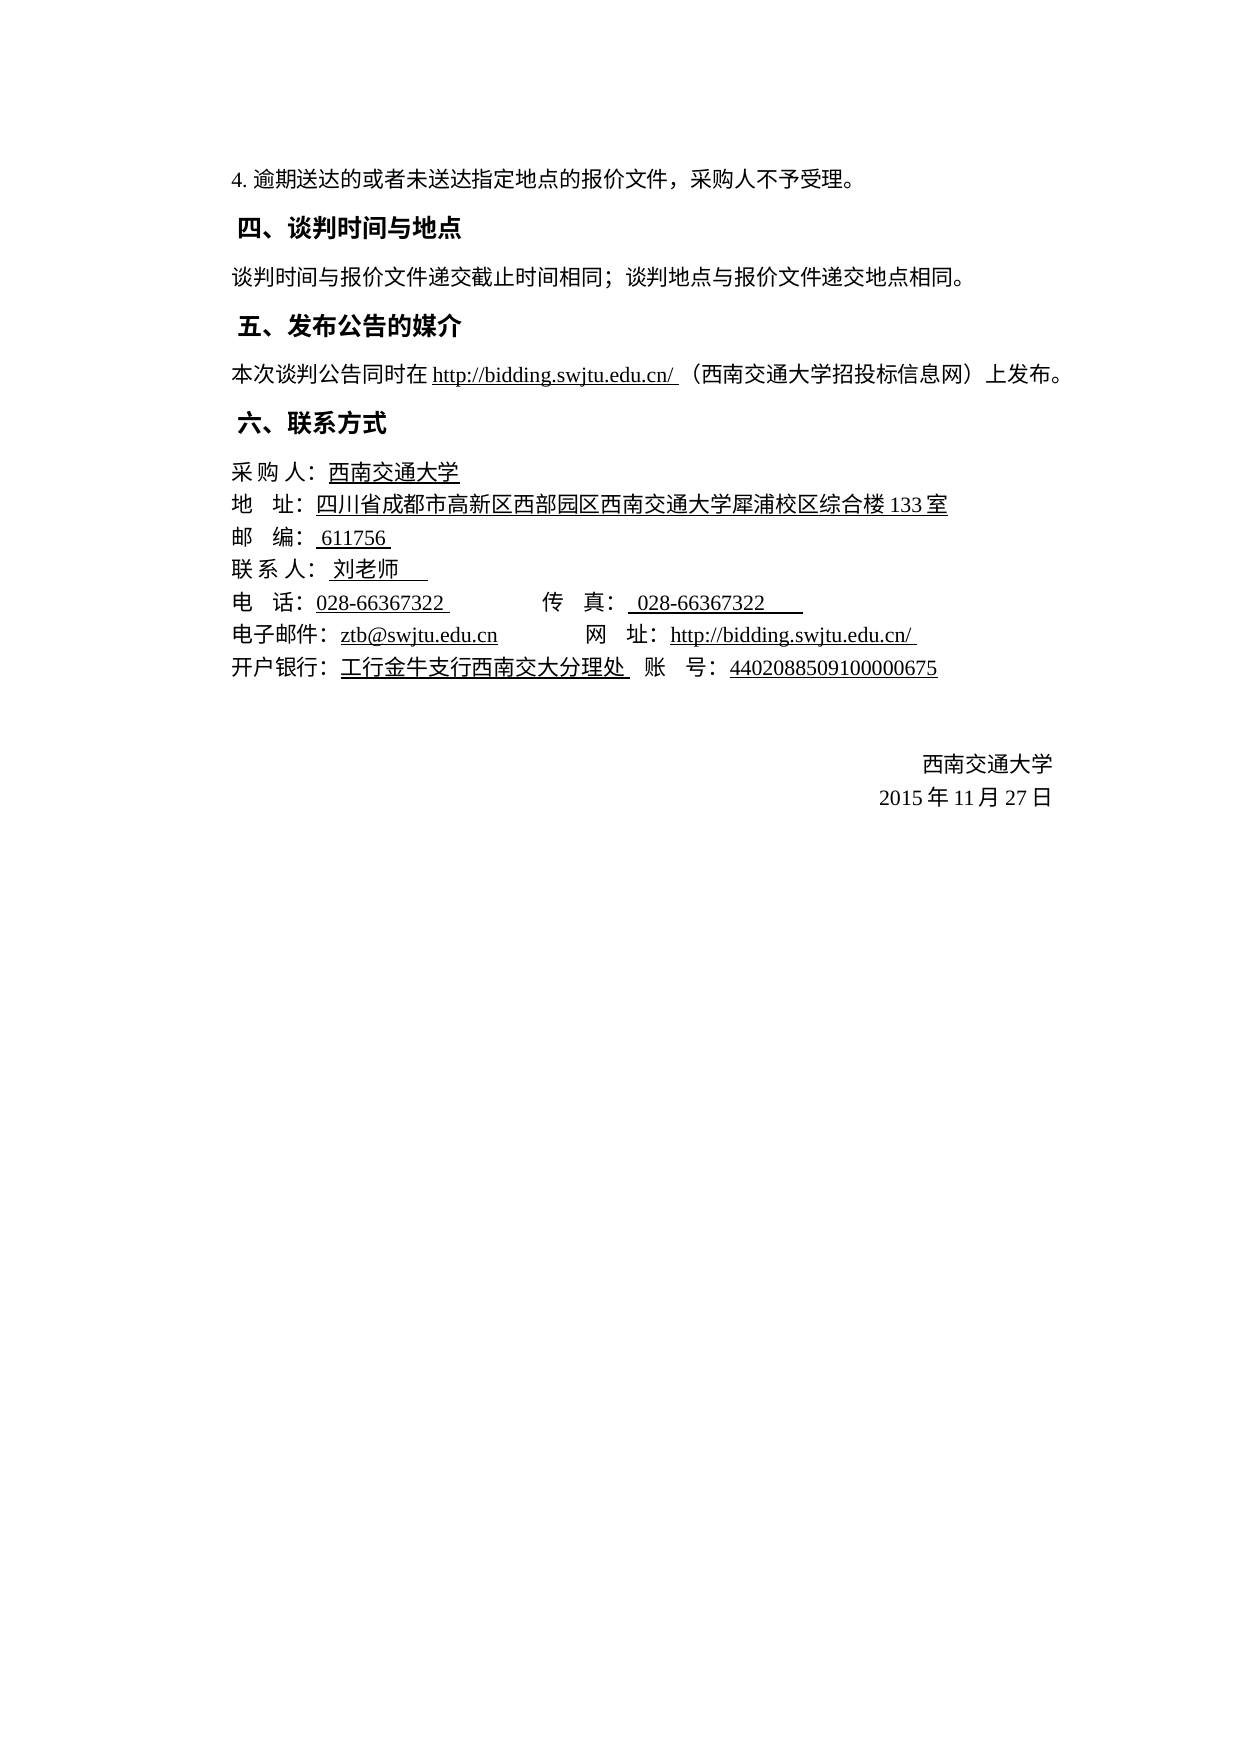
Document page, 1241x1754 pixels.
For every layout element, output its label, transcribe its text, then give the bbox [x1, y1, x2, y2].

text 2015年11月27日 [187, 779, 1053, 812]
text 开户银行：工行金牛支行西南交大分理处 账 号：4402088509100000675 [187, 649, 1053, 682]
text 谈判时间与报价文件递交截止时间相同；谈判地点与报价文件递交地点相同。 [187, 259, 1053, 292]
text 西南交通大学 [187, 747, 1053, 779]
text 地 址：四川省成都市高新区西部园区西南交通大学犀浦校区综合楼133室 [187, 487, 1053, 519]
text 采 购 人：西南交通大学 [187, 454, 1053, 487]
text 联 系 人： 刘老师 [187, 552, 1053, 584]
text 本次谈判公告同时在http://bidding.swjtu.edu.cn/ （西南交通大学招投标信息网）上发布。 [187, 357, 1053, 389]
text 4. 逾期送达的或者未送达指定地点的报价文件，采购人不予受理。 [187, 162, 1053, 194]
text 电 话：028-66367322 传 真： 028-66367322 [187, 584, 1053, 617]
text 四、谈判时间与地点 [187, 194, 1053, 259]
text 电子邮件：ztb@swjtu.edu.cn 网 址：http://bidding.swjtu.edu.cn/ [187, 617, 1053, 649]
text 六、联系方式 [187, 389, 1053, 454]
text 邮 编： 611756 [187, 519, 1053, 552]
text 五、发布公告的媒介 [187, 292, 1053, 357]
